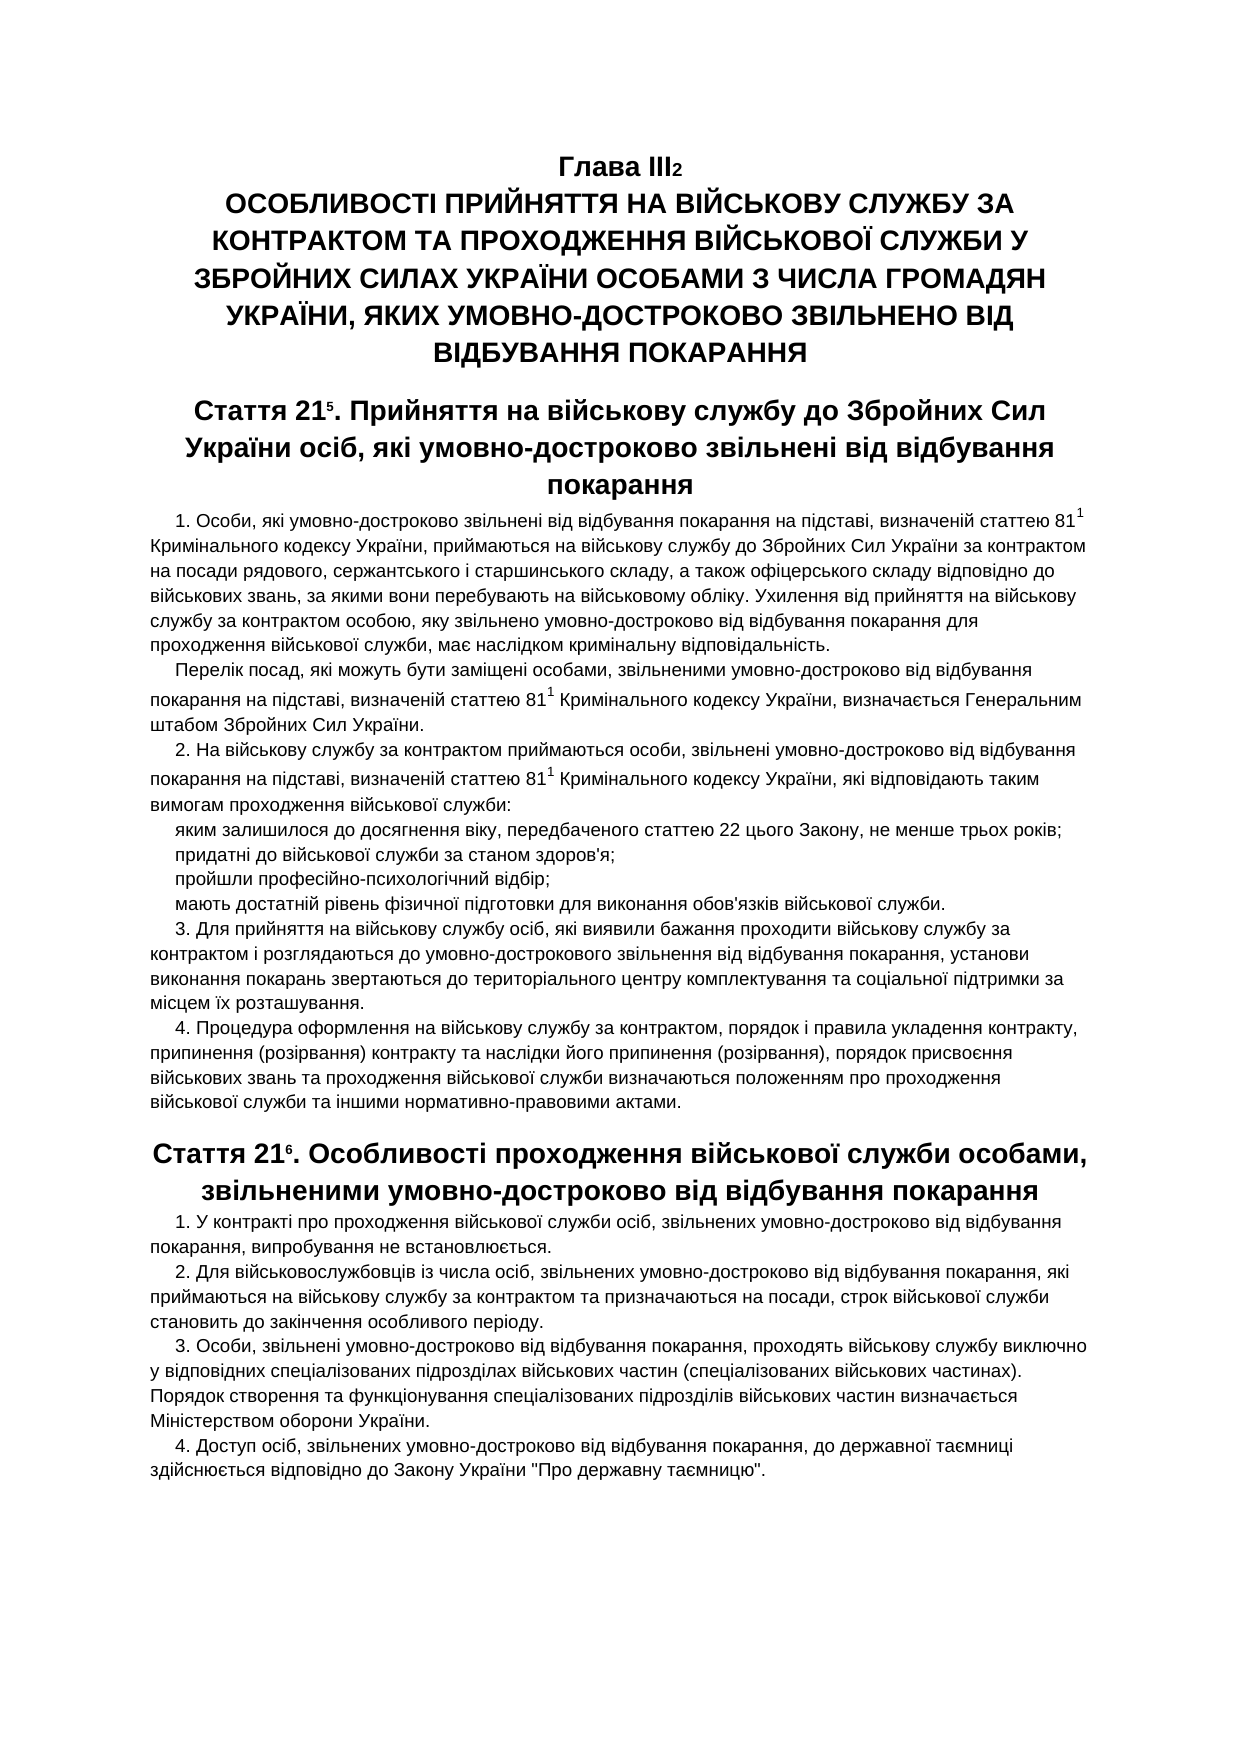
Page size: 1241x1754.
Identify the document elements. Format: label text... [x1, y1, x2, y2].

subtitle Глава III2 ОСОБЛИВОСТІ ПРИЙНЯТТЯ НА ВІЙСЬКОВУ СЛУЖБУ ЗА КОНТРАКТОМ ТА ПРОХОДЖЕННЯ ВІЙСЬКОВОЇ СЛУЖБИ У ЗБРОЙНИХ СИЛАХ УКРАЇНИ ОСОБАМИ З ЧИСЛА ГРОМАДЯН УКРАЇНИ, ЯКИХ УМОВНО-ДОСТРОКОВО ЗВІЛЬНЕНО ВІД ВІДБУВАННЯ ПОКАРАННЯ [150, 150, 1090, 368]
subtitle Стаття 215. Прийняття на військову службу до Збройних Сил України осіб, які умовно-достроково звільнені від відбування покарання [150, 394, 1090, 501]
text мають достатній рівень фізичної підготовки для виконання обов'язків військової служби. [150, 893, 1090, 914]
text 2. На військову службу за контрактом приймаються особи, звільнені умовно-достроково від відбування покарання на підставі, визначеній статтею 811 Кримінального кодексу України, які відповідають таким вимогам проходження військової служби: [150, 739, 1090, 815]
text придатні до військової служби за станом здоров'я; [150, 843, 1090, 865]
text 4. Доступ осіб, звільнених умовно-достроково від відбування покарання, до державної таємниці здійснюється відповідно до Закону України "Про державну таємницю". [150, 1434, 1090, 1481]
text 3. Особи, звільнені умовно-достроково від відбування покарання, проходять військову службу виключно у відповідних спеціалізованих підрозділах військових частин (спеціалізованих військових частинах). Порядок створення та функціонування спеціалізованих підрозділів військових частин визначається Міністерством оборони України. [150, 1335, 1090, 1431]
text яким залишилося до досягнення віку, передбаченого статтею 22 цього Закону, не менше трьох років; [150, 819, 1090, 840]
text пройшли професійно-психологічний відбір; [150, 868, 1090, 890]
text 4. Процедура оформлення на військову службу за контрактом, порядок і правила укладення контракту, припинення (розірвання) контракту та наслідки його припинення (розірвання), порядок присвоєння військових звань та проходження військової служби визначаються положенням про проходження військової служби та іншими нормативно-правовими актами. [150, 1017, 1090, 1113]
text Перелік посад, які можуть бути заміщені особами, звільненими умовно-достроково від відбування покарання на підставі, визначеній статтею 811 Кримінального кодексу України, визначається Генеральним штабом Збройних Сил України. [150, 659, 1090, 736]
text 2. Для військовослужбовців із числа осіб, звільнених умовно-достроково від відбування покарання, які приймаються на військову службу за контрактом та призначаються на посади, строк військової служби становить до закінчення особливого періоду. [150, 1261, 1090, 1332]
text 1. У контракті про проходження військової служби осіб, звільнених умовно-достроково від відбування покарання, випробування не встановлюється. [150, 1211, 1090, 1258]
text 3. Для прийняття на військову службу осіб, які виявили бажання проходити військову службу за контрактом і розглядаються до умовно-дострокового звільнення від відбування покарання, установи виконання покарань звертаються до територіального центру комплектування та соціальної підтримки за місцем їх розташування. [150, 918, 1090, 1014]
subtitle Стаття 216. Особливості проходження військової служби особами, звільненими умовно-достроково від відбування покарання [150, 1137, 1090, 1207]
text 1. Особи, які умовно-достроково звільнені від відбування покарання на підставі, визначеній статтею 811 Кримінального кодексу України, приймаються на військову службу до Збройних Сил України за контрактом на посади рядового, сержантського і старшинського складу, а також офіцерського складу відповідно до військових звань, за якими вони перебувають на військовому обліку. Ухилення від прийняття на військову службу за контрактом особою, яку звільнено умовно-достроково від відбування покарання для проходження військової служби, має наслідком кримінальну відповідальність. [150, 506, 1090, 656]
